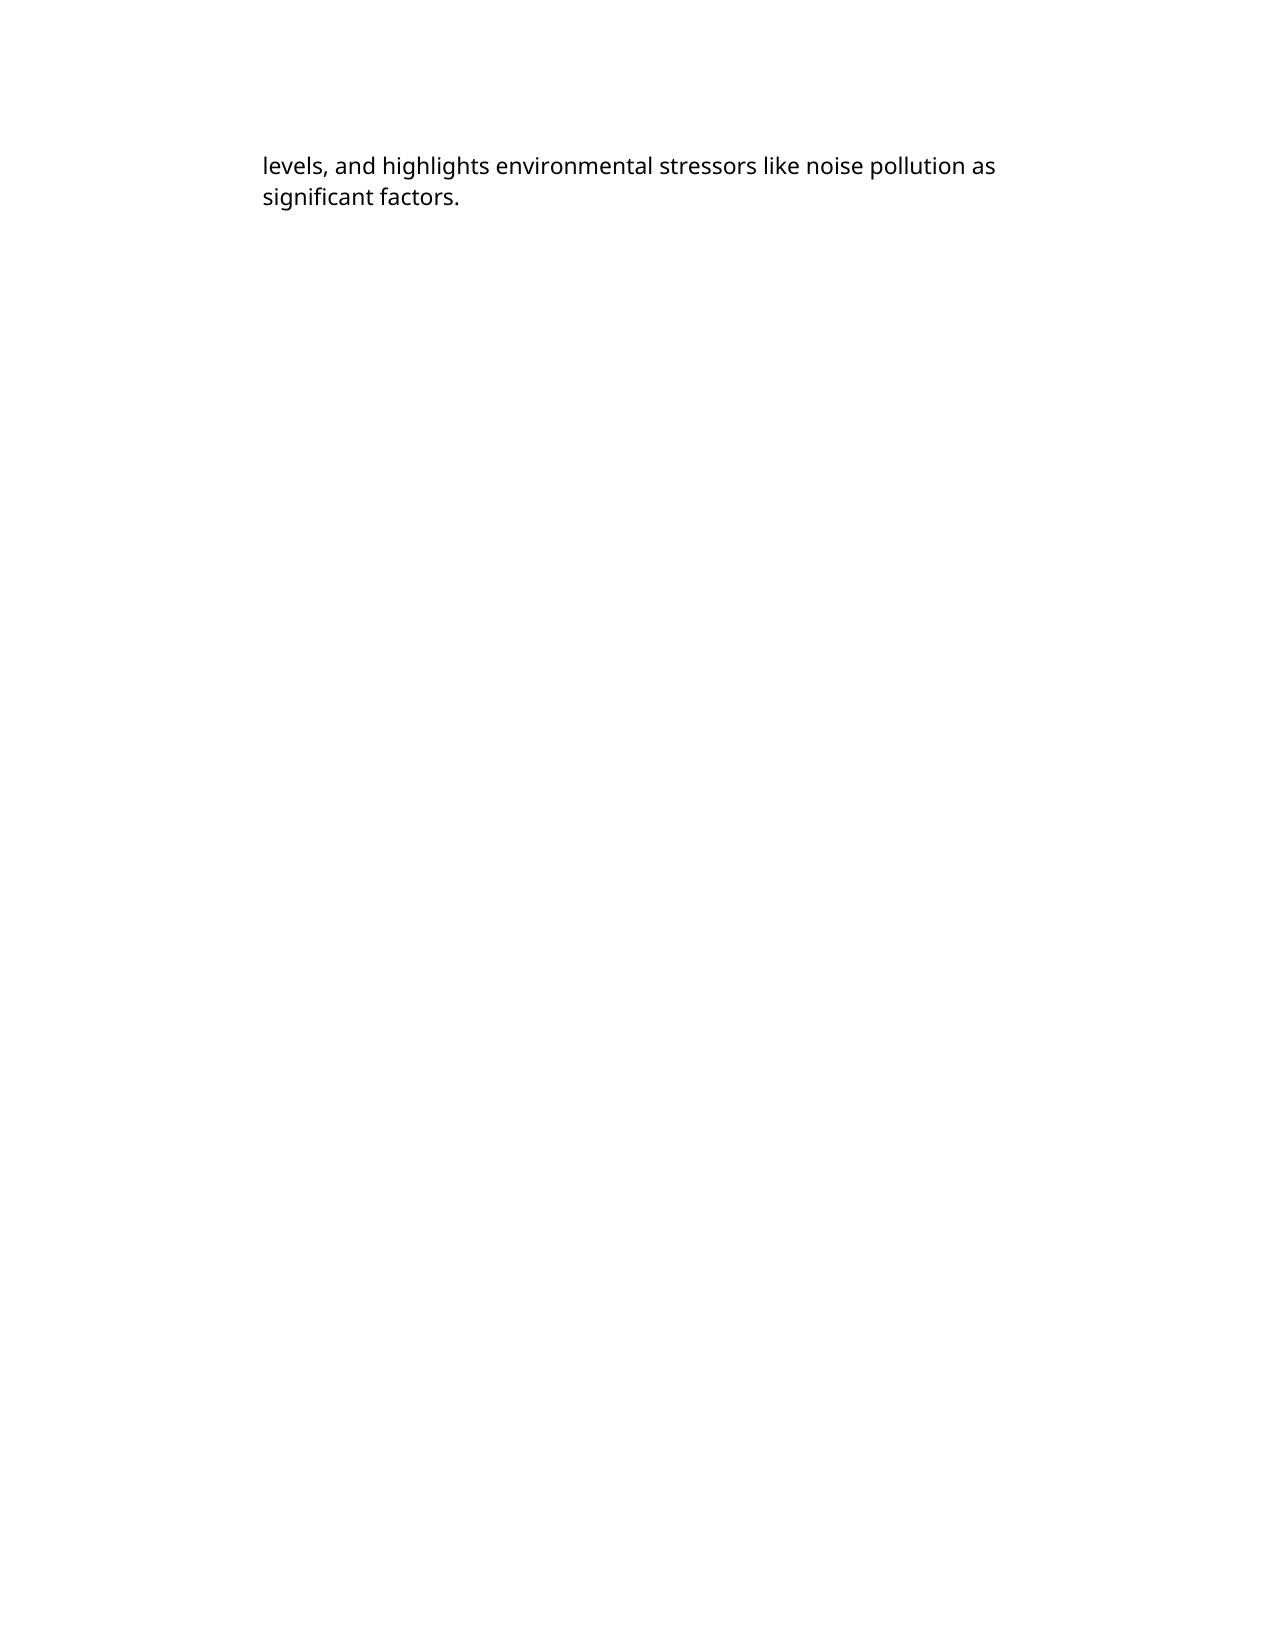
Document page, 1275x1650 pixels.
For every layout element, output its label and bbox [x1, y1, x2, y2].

list [225, 150, 1087, 212]
